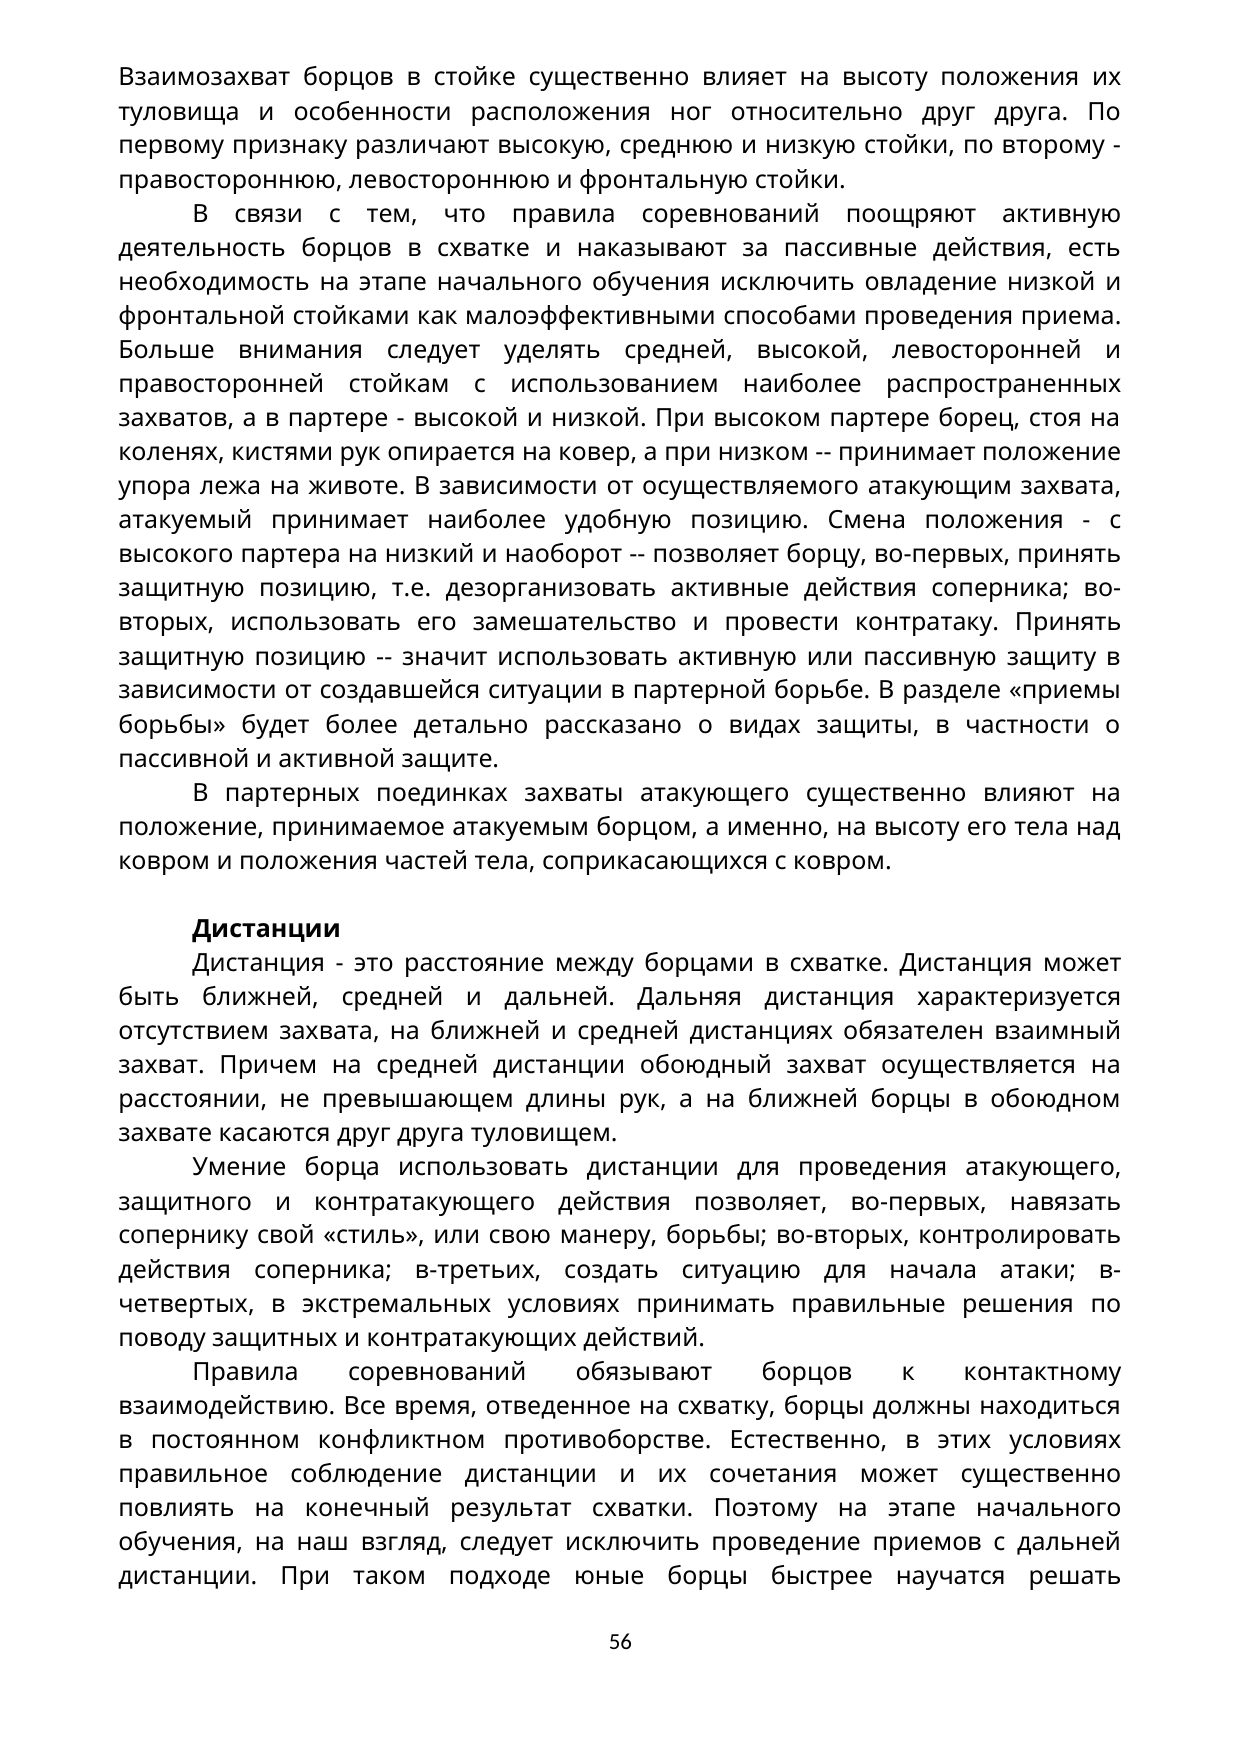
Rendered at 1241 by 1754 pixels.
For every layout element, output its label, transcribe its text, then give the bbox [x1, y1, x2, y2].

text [118, 1353, 1122, 1592]
text Умение борца использовать дистанции для проведения атакующего, защитного и контратакующего действия позволяет, во-первых, навязать сопернику свой «стиль», или свою манеру, борьбы; во-вторых, контролировать действия соперника; в-третьих, создать ситуацию для начала атаки; в-четвертых, в экстремальных условиях принимать правильные решения по поводу защитных и контратакующих действий. [118, 1149, 1122, 1353]
text Дистанция - это расстояние между борцами в схватке. Дистанция может быть ближней, средней и дальней. Дальняя дистанция характеризуется отсутствием захвата, на ближней и средней дистанциях обязателен взаимный захват. Причем на средней дистанции обоюдный захват осуществляется на расстоянии, не превышающем длины рук, а на ближней борцы в обоюдном захвате касаются друг друга туловищем. [118, 945, 1122, 1149]
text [118, 59, 1122, 195]
text Дистанции [118, 911, 1122, 945]
text В партерных поединках захваты атакующего существенно влияют на положение, принимаемое атакуемым борцом, а именно, на высоту его тела над ковром и положения частей тела, соприкасающихся с ковром. [118, 774, 1122, 877]
text В связи с тем, что правила соревнований поощряют активную деятельность борцов в схватке и наказывают за пассивные действия, есть необходимость на этапе начального обучения исключить овладение низкой и фронтальной стойками как малоэффективными способами проведения приема. Больше внимания следует уделять средней, высокой, левосторонней и правосторонней стойкам с использованием наиболее распространенных захватов, а в партере - высокой и низкой. При высоком партере борец, стоя на коленях, кистями рук опирается на ковер, а при низком -- принимает положение упора лежа на животе. В зависимости от осуществляемого атакующим захвата, атакуемый принимает наиболее удобную позицию. Смена положения - с высокого партера на низкий и наоборот -- позволяет борцу, во-первых, принять защитную позицию, т.е. дезорганизовать активные действия соперника; во-вторых, использовать его замешательство и провести контратаку. Принять защитную позицию -- значит использовать активную или пассивную защиту в зависимости от создавшейся ситуации в партерной борьбе. В разделе «приемы борьбы» будет более детально рассказано о видах защиты, в частности о пассивной и активной защите. [118, 195, 1122, 774]
